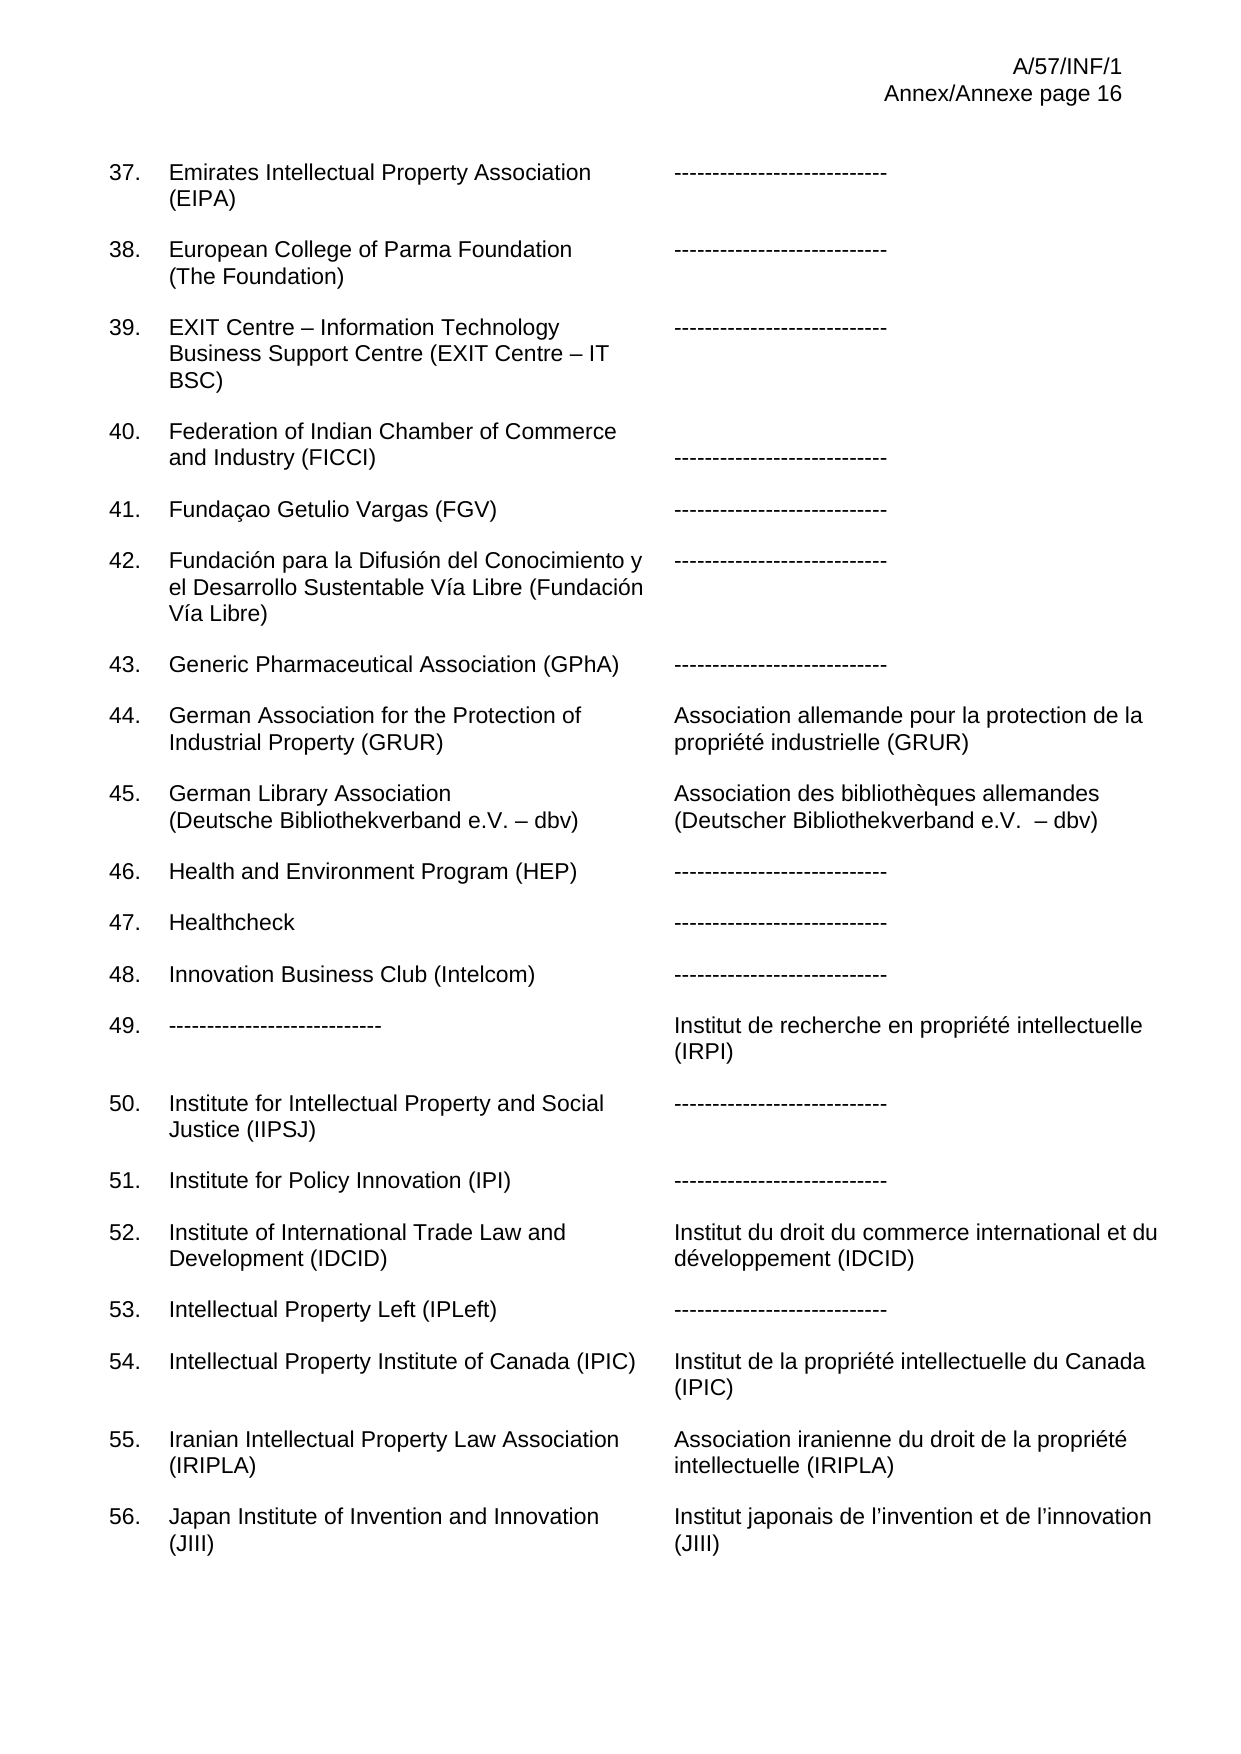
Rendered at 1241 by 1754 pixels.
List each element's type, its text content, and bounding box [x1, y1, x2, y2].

table_cell [83, 961, 157, 1012]
table_cell [83, 547, 157, 651]
table_cell [83, 1090, 157, 1167]
table_cell Health and Environment Program (HEP) [157, 858, 663, 909]
table_cell [83, 1426, 157, 1503]
table_cell Iranian Intellectual Property Law Association (IRIPLA) [157, 1426, 663, 1503]
table_cell ---------------------------- [663, 909, 1187, 961]
table_cell Institute of International Trade Law and Development (IDCID) [157, 1219, 663, 1296]
table_cell Institut japonais de l’invention et de l’innovation (JIII) [663, 1503, 1187, 1581]
table_cell Fundación para la Difusión del Conocimiento y el Desarrollo Sustentable Vía Libre (Fundación Vía Libre) [157, 547, 663, 651]
table_cell Institute for Policy Innovation (IPI) [157, 1168, 663, 1219]
table_cell ---------------------------- [663, 496, 1187, 547]
table_cell Emirates Intellectual Property Association (EIPA) [157, 159, 663, 236]
table_cell [83, 651, 157, 702]
table_cell Association iranienne du droit de la propriété intellectuelle (IRIPLA) [663, 1426, 1187, 1503]
table_cell German Association for the Protection of Industrial Property (GRUR) [157, 703, 663, 780]
table_cell EXIT Centre – Information Technology Business Support Centre (EXIT Centre – IT BSC) [157, 314, 663, 418]
table_cell Innovation Business Club (Intelcom) [157, 961, 663, 1012]
table_cell [83, 703, 157, 780]
table_cell Association allemande pour la protection de la propriété industrielle (GRUR) [663, 703, 1187, 780]
table_cell Fundaçao Getulio Vargas (FGV) [157, 496, 663, 547]
table_cell Association des bibliothèques allemandes (Deutscher Bibliothekverband e.V. – dbv) [663, 780, 1187, 858]
table_cell Institut du droit du commerce international et du développement (IDCID) [663, 1219, 1187, 1296]
table_cell [83, 909, 157, 961]
table_cell German Library Association (Deutsche Bibliothekverband e.V. – dbv) [157, 780, 663, 858]
table_cell ---------------------------- [663, 314, 1187, 418]
table_cell [83, 314, 157, 418]
table_cell ---------------------------- [663, 418, 1187, 496]
table_cell [83, 236, 157, 314]
table_cell [83, 1219, 157, 1296]
table_cell ---------------------------- [663, 236, 1187, 314]
table_cell ---------------------------- [663, 858, 1187, 909]
table_cell [83, 780, 157, 858]
table_cell [83, 1348, 157, 1426]
table_cell [83, 418, 157, 496]
table_cell Intellectual Property Left (IPLeft) [157, 1296, 663, 1348]
table_cell ---------------------------- [663, 1090, 1187, 1167]
table_cell Institut de recherche en propriété intellectuelle (IRPI) [663, 1012, 1187, 1090]
table_cell ---------------------------- [663, 1296, 1187, 1348]
table_cell ---------------------------- [663, 651, 1187, 702]
table_cell ---------------------------- [663, 961, 1187, 1012]
table_cell [83, 159, 157, 236]
table_cell Institute for Intellectual Property and Social Justice (IIPSJ) [157, 1090, 663, 1167]
table_cell [83, 1503, 157, 1581]
table_cell Healthcheck [157, 909, 663, 961]
table_cell [83, 1168, 157, 1219]
table_cell Federation of Indian Chamber of Commerce and Industry (FICCI) [157, 418, 663, 496]
table_cell [83, 1012, 157, 1090]
table_cell [83, 858, 157, 909]
table_cell Institut de la propriété intellectuelle du Canada (IPIC) [663, 1348, 1187, 1426]
table_cell Japan Institute of Invention and Innovation (JIII) [157, 1503, 663, 1581]
table_cell ---------------------------- [663, 547, 1187, 651]
table_cell ---------------------------- [663, 1168, 1187, 1219]
table_cell ---------------------------- [157, 1012, 663, 1090]
table_cell Intellectual Property Institute of Canada (IPIC) [157, 1348, 663, 1426]
table_cell Generic Pharmaceutical Association (GPhA) [157, 651, 663, 702]
table_cell European College of Parma Foundation (The Foundation) [157, 236, 663, 314]
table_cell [663, 159, 1187, 236]
table_cell [83, 1296, 157, 1348]
table_cell [83, 496, 157, 547]
